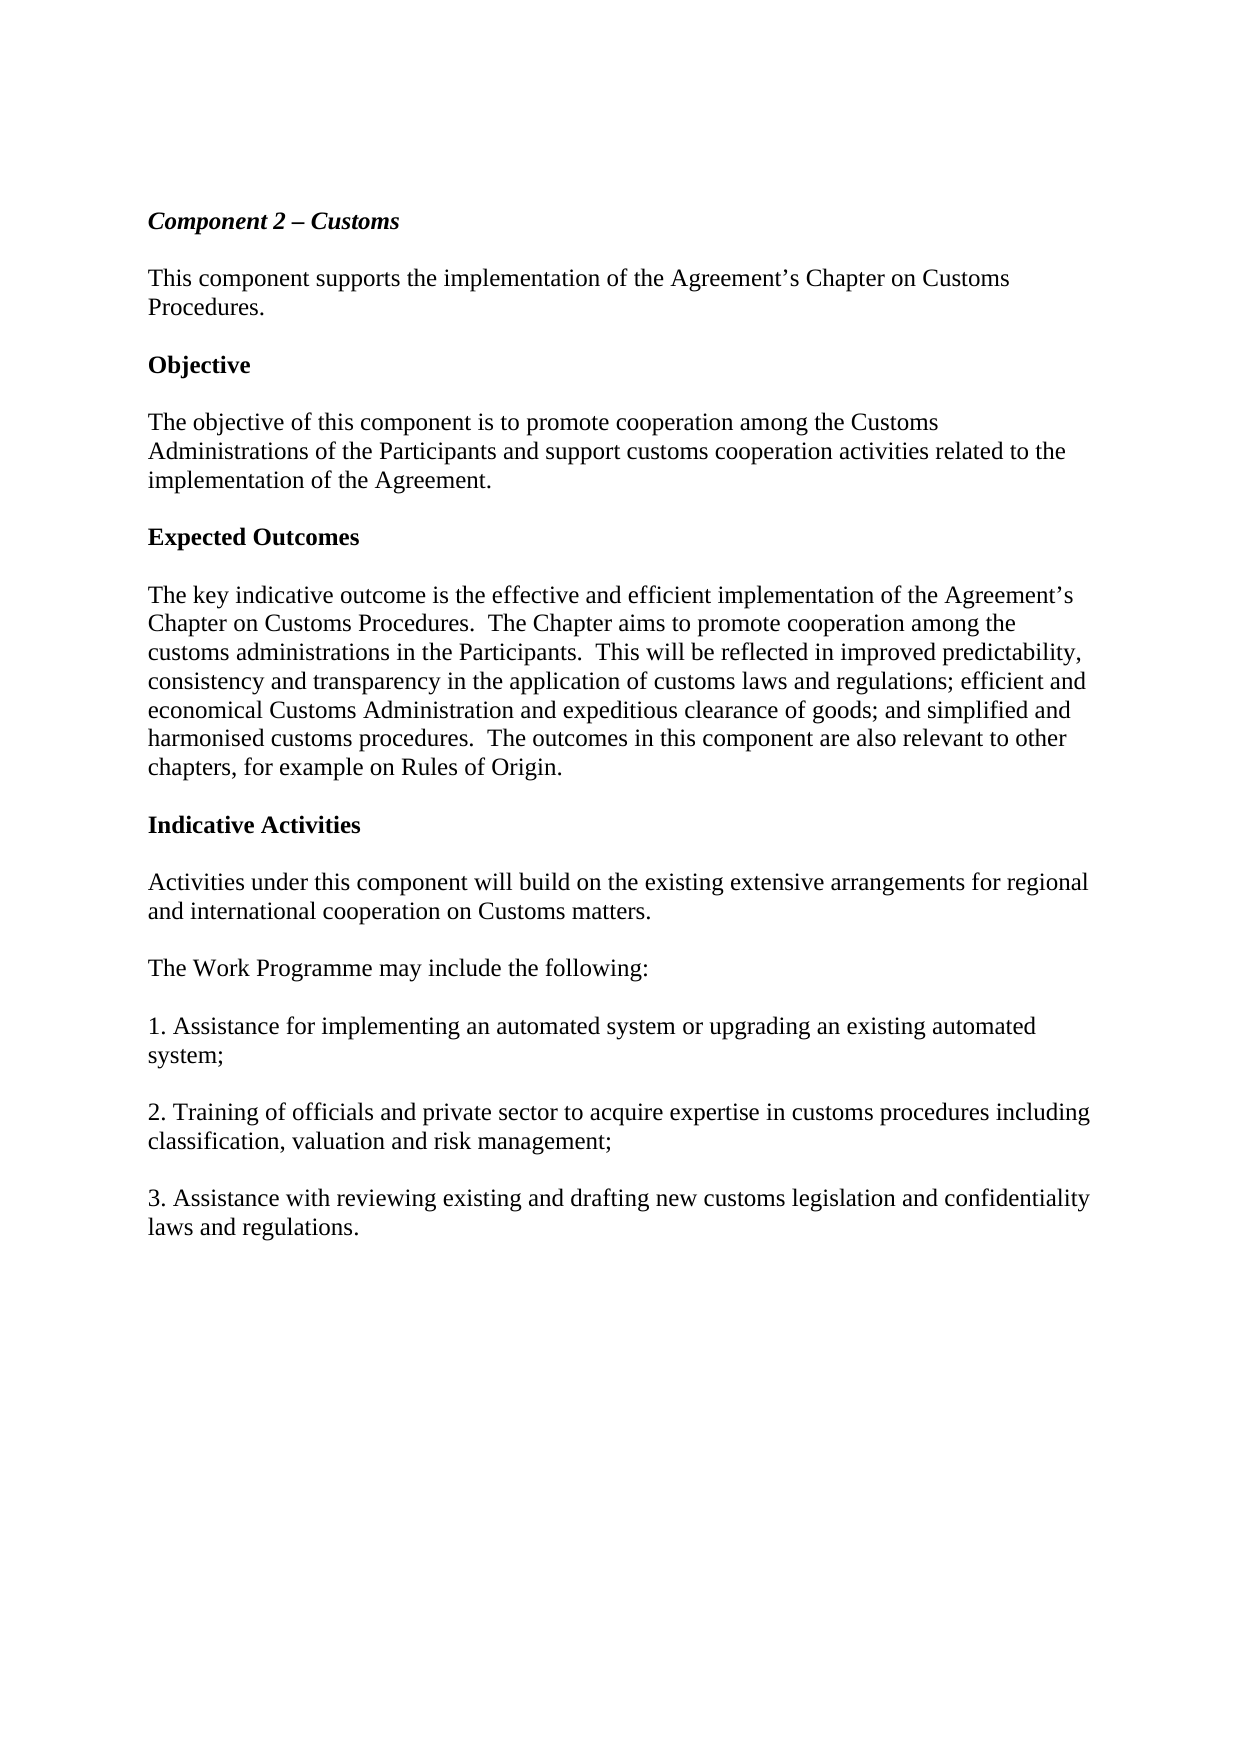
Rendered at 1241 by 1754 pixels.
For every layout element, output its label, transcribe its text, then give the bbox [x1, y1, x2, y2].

text 1. Assistance for implementing an automated system or upgrading an existing automated system; [148, 1011, 1092, 1068]
text This component supports the implementation of the Agreement’s Chapter on Customs Procedures. [148, 263, 1092, 321]
text The key indicative outcome is the effective and efficient implementation of the Agreement’s Chapter on Customs Procedures. The Chapter aims to promote cooperation among the customs administrations in the Participants. This will be reflected in improved predictability, consistency and transparency in the application of customs laws and regulations; efficient and economical Customs Administration and expeditious clearance of goods; and simplified and harmonised customs procedures. The outcomes in this component are also relevant to other chapters, for example on Rules of Origin. [148, 580, 1092, 781]
text 3. Assistance with reviewing existing and drafting new customs legislation and confidentiality laws and regulations. [148, 1183, 1092, 1241]
text Component 2 – Customs [148, 206, 1092, 235]
text The Work Programme may include the following: [148, 953, 1092, 982]
text Indicative Activities [148, 810, 1092, 838]
text Activities under this component will build on the existing extensive arrangements for regional and international cooperation on Customs matters. [148, 867, 1092, 925]
text 2. Training of officials and private sector to acquire expertise in customs procedures including classification, valuation and risk management; [148, 1097, 1092, 1155]
text The objective of this component is to promote cooperation among the Customs Administrations of the Participants and support customs cooperation activities related to the implementation of the Agreement. [148, 407, 1092, 493]
text Objective [148, 350, 1092, 378]
text Expected Outcomes [148, 522, 1092, 551]
